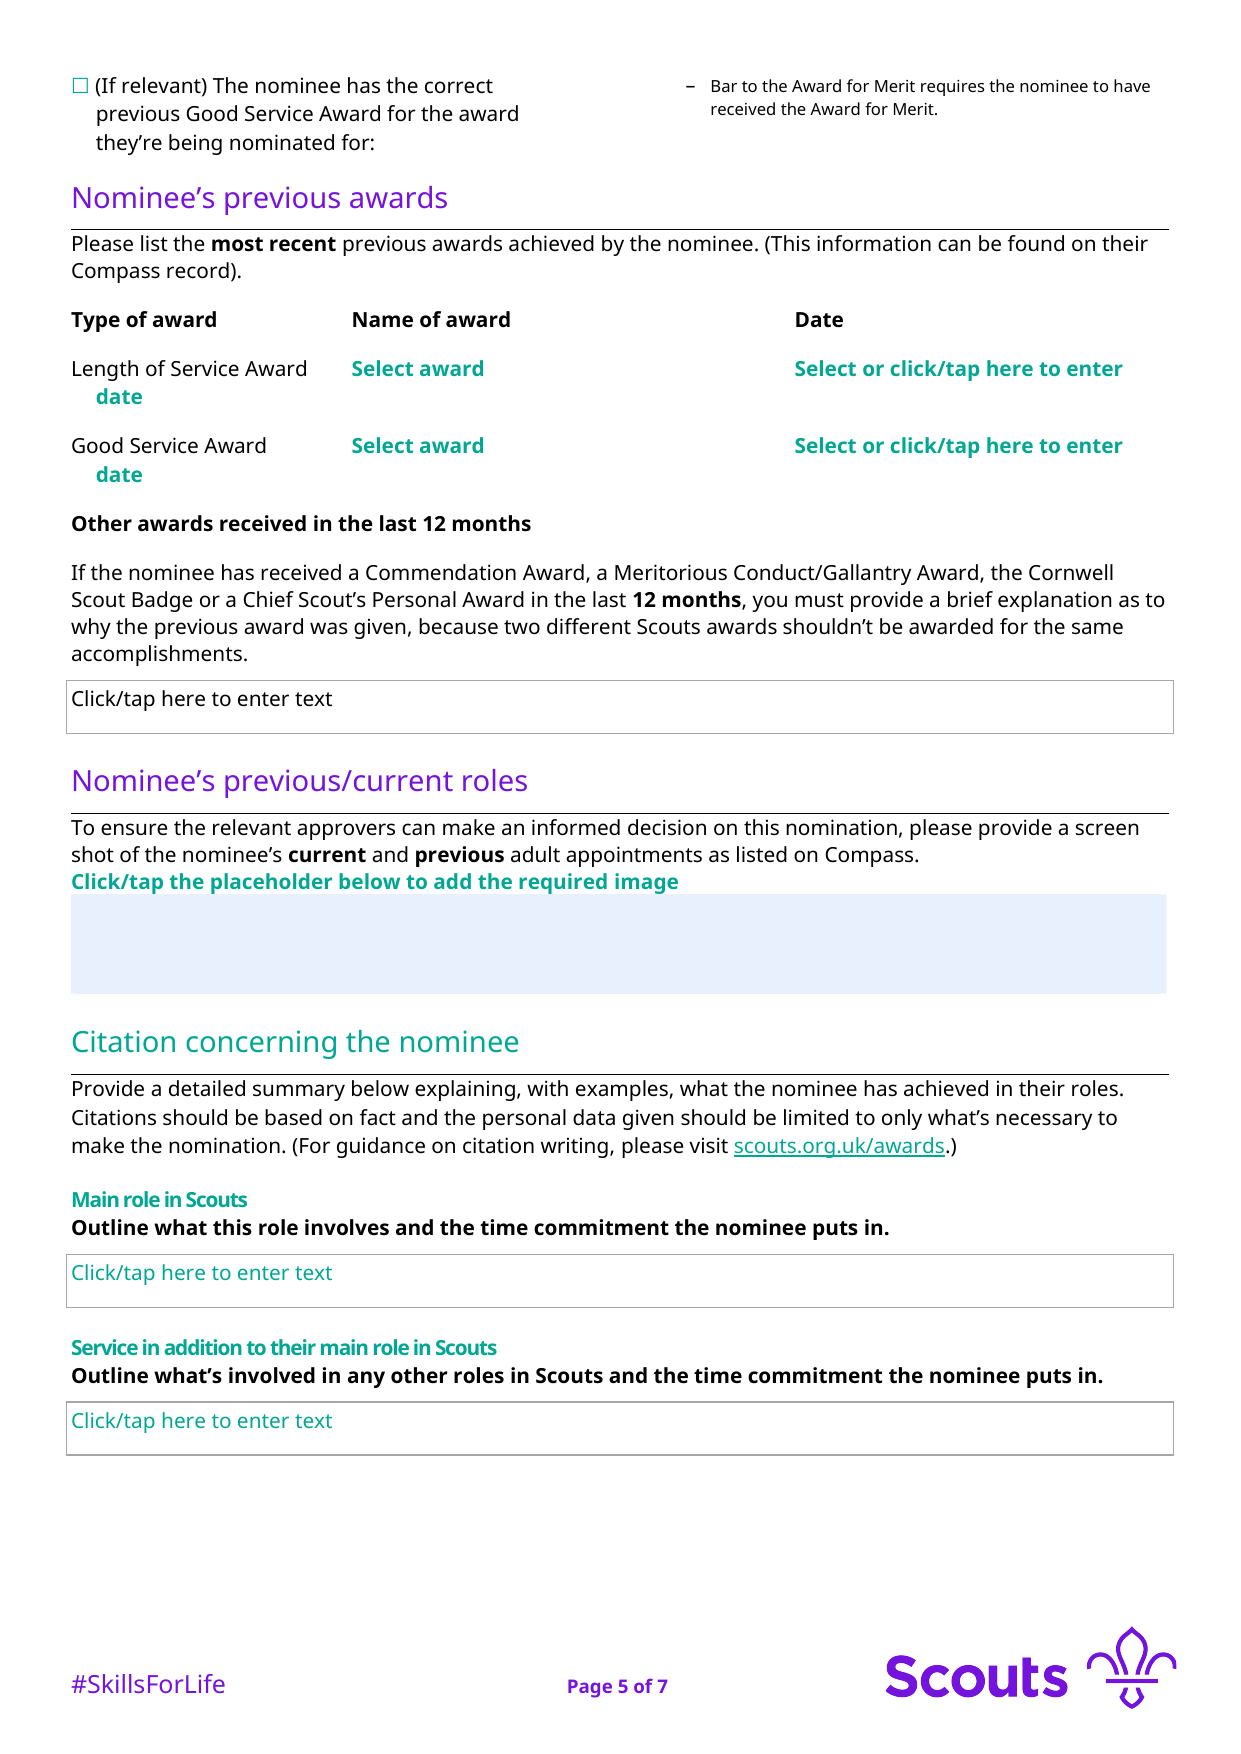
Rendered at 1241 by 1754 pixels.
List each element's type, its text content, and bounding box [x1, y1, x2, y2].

text Click/tap the placeholder below to add the required image [71, 868, 1169, 895]
picture [885, 1626, 1177, 1709]
text If the nominee has received a Commendation Award, a Meritorious Conduct/Gallantry Award, the Cornwell Scout Badge or a Chief Scout’s Personal Award in the last 12 months, you must provide a brief explanation as to why the previous award was given, because two different Scouts awards shouldn’t be awarded for the same accomplishments. [71, 559, 1169, 667]
text Other awards received in the last 12 months [71, 509, 1169, 538]
list Bar to the Award for Merit requires the nominee to have received the Award for Merit. [685, 71, 1169, 121]
text Good Service Award [71, 432, 1169, 488]
picture [70, 894, 1167, 994]
text (If relevant) The nominee has the correct previous Good Service Award for the award they’re being nominated for: [71, 71, 583, 156]
text Length of Service Award [71, 354, 1169, 411]
text Type of award Name of award Date [71, 305, 1169, 333]
